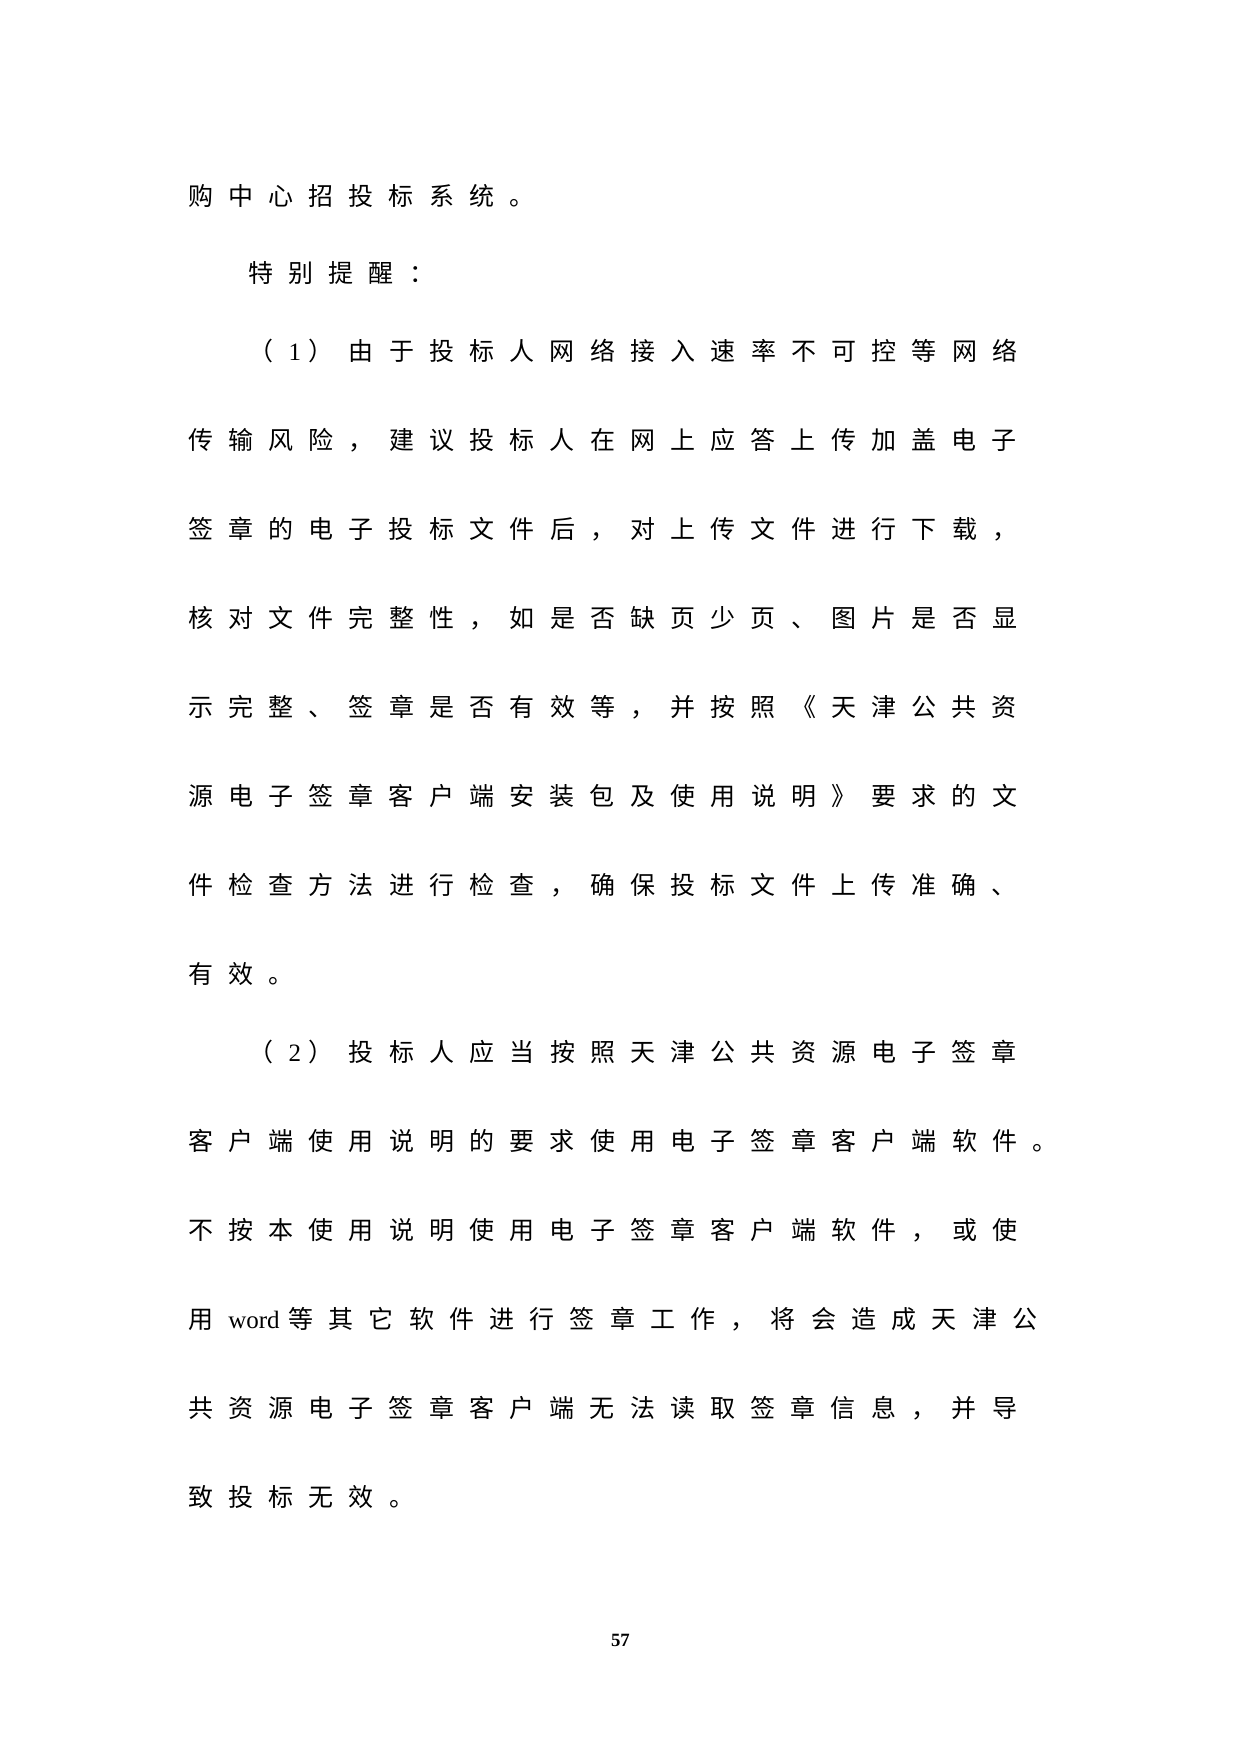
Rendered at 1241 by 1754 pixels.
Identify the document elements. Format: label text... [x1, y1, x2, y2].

text 特别提醒： [188, 242, 1052, 301]
text （1）由于投标人网络接入速率不可控等网络传输风险，建议投标人在网上应答上传加盖电子签章的电子投标文件后，对上传文件进行下载，核对文件完整性，如是否缺页少页、图片是否显示完整、签章是否有效等，并按照《天津公共资源电子签章客户端安装包及使用说明》要求的文件检查方法进行检查，确保投标文件上传准确、有效。 [188, 319, 1052, 1002]
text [188, 164, 1052, 224]
text （2）投标人应当按照天津公共资源电子签章客户端使用说明的要求使用电子签章客户端软件。不按本使用说明使用电子签章客户端软件，或使用word等其它软件进行签章工作，将会造成天津公共资源电子签章客户端无法读取签章信息，并导致投标无效。 [188, 1020, 1052, 1525]
